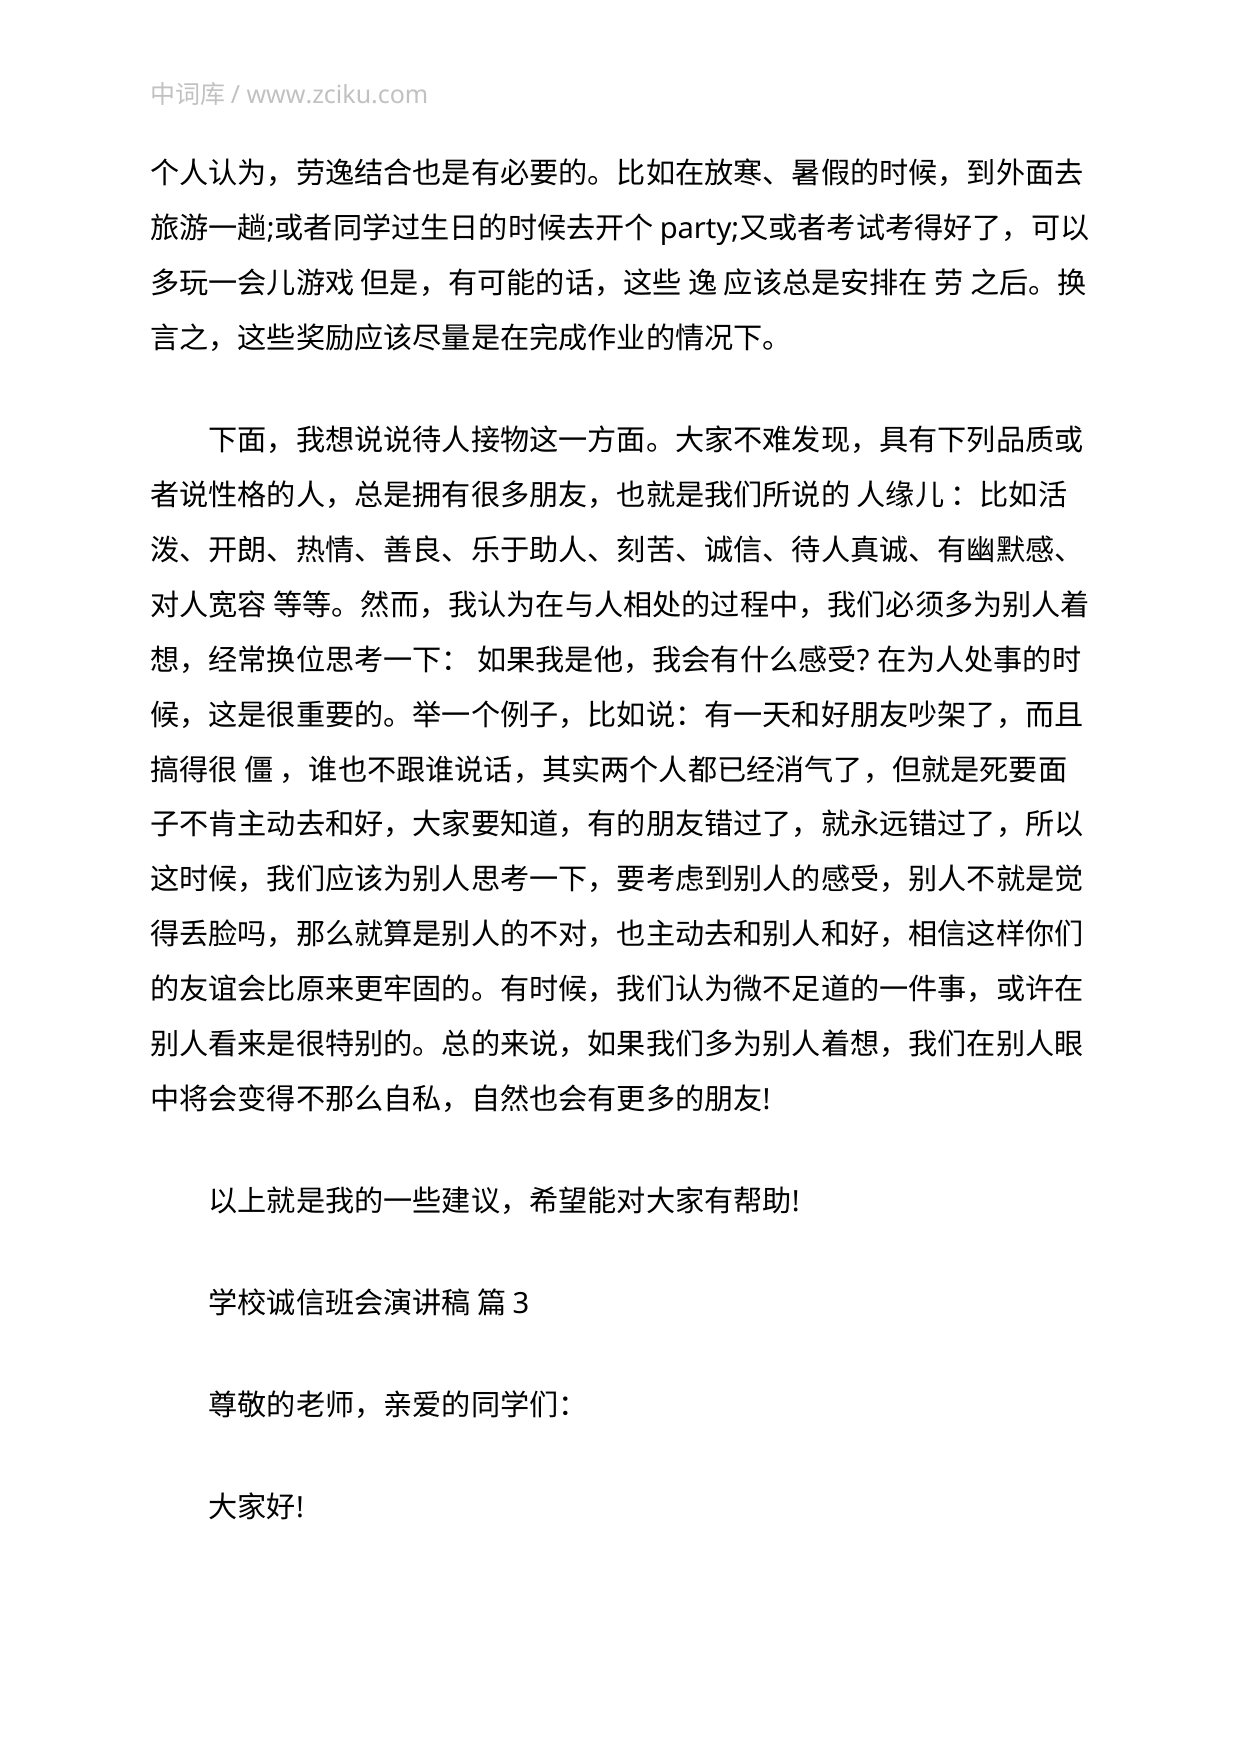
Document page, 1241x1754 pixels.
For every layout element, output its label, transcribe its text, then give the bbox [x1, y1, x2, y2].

text 大家好! [150, 1483, 1090, 1526]
text 尊敬的老师，亲爱的同学们： [150, 1381, 1090, 1424]
text 下面，我想说说待人接物这一方面。大家不难发现，具有下列品质或者说性格的人，总是拥有很多朋友，也就是我们所说的 人缘儿 ：比如活泼、开朗、热情、善良、乐于助人、刻苦、诚信、待人真诚、有幽默感、对人宽容 等等。然而，我认为在与人相处的过程中，我们必须多为别人着想，经常换位思考一下： 如果我是他，我会有什么感受? 在为人处事的时候，这是很重要的。举一个例子，比如说：有一天和好朋友吵架了，而且搞得很 僵 ，谁也不跟谁说话，其实两个人都已经消气了，但就是死要面子不肯主动去和好，大家要知道，有的朋友错过了，就永远错过了，所以这时候，我们应该为别人思考一下，要考虑到别人的感受，别人不就是觉得丢脸吗，那么就算是别人的不对，也主动去和别人和好，相信这样你们的友谊会比原来更牢固的。有时候，我们认为微不足道的一件事，或许在别人看来是很特别的。总的来说，如果我们多为别人着想，我们在别人眼中将会变得不那么自私，自然也会有更多的朋友! [150, 417, 1090, 1118]
text 以上就是我的一些建议，希望能对大家有帮助! [150, 1177, 1090, 1220]
text 学校诚信班会演讲稿 篇3 [150, 1279, 1090, 1322]
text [150, 150, 1090, 357]
